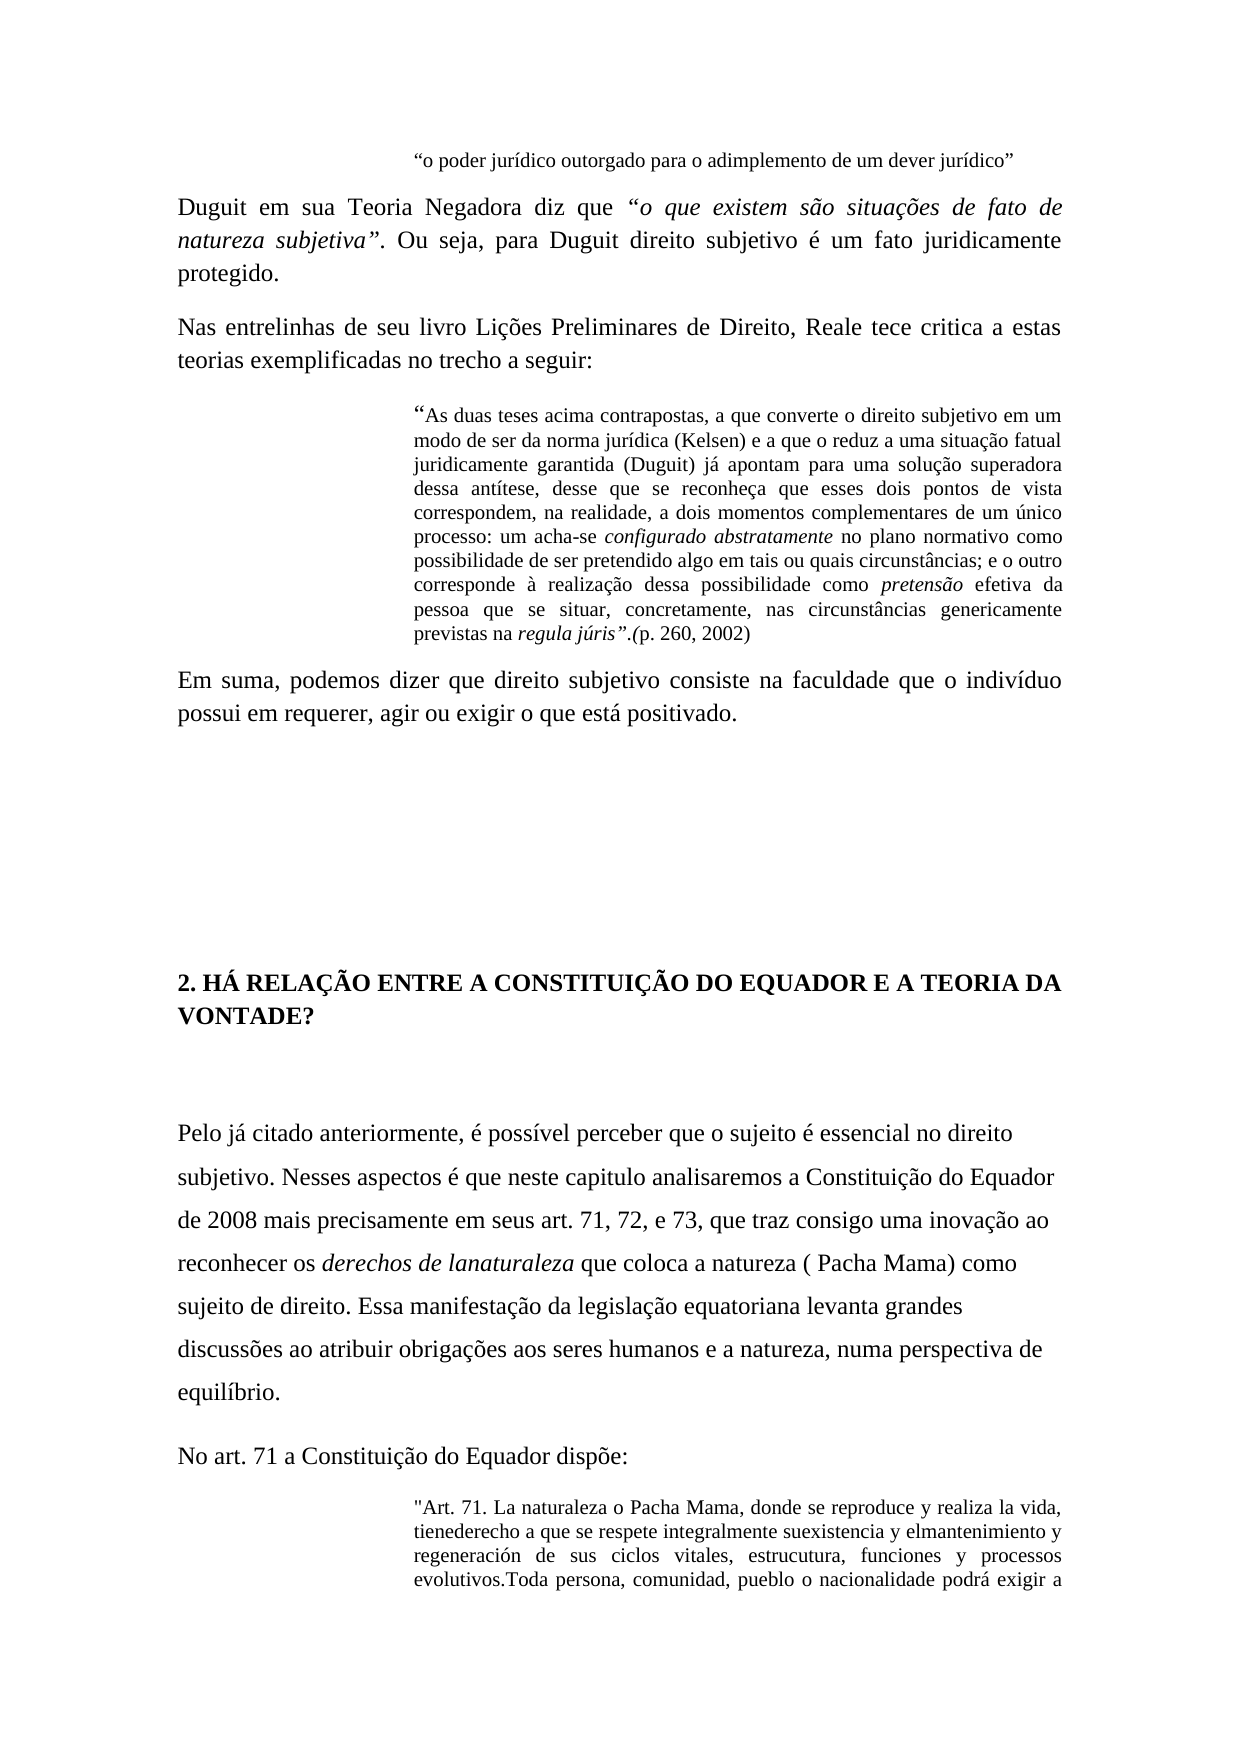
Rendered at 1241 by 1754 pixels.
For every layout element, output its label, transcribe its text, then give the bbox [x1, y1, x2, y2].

text Nas entrelinhas de seu livro Lições Preliminares de Direito, Reale tece critica a estas teorias exemplificadas no trecho a seguir: [177, 312, 1063, 374]
text Em suma, podemos dizer que direito subjetivo consiste na faculdade que o indivíduo possui em requerer, agir ou exigir o que está positivado. [177, 665, 1063, 727]
text Pelo já citado anteriormente, é possível perceber que o sujeito é essencial no direito subjetivo. Nesses aspectos é que neste capitulo analisaremos a Constituição do Equador de 2008 mais precisamente em seus art. 71, 72, e 73, que traz consigo uma inovação ao reconhecer os derechos de lanaturaleza que coloca a natureza ( Pacha Mama) como sujeito de direito. Essa manifestação da legislação equatoriana levanta grandes discussões ao atribuir obrigações aos seres humanos e a natureza, numa perspectiva de equilíbrio. [177, 1118, 1063, 1406]
text “o poder jurídico outorgado para o adimplemento de um dever jurídico” [413, 148, 1063, 172]
text 2. HÁ RELAÇÃO ENTRE A CONSTITUIÇÃO DO EQUADOR E A TEORIA DA VONTADE? [177, 968, 1063, 1029]
text “As duas teses acima contrapostas, a que converte o direito subjetivo em um modo de ser da norma jurídica (Kelsen) e a que o reduz a uma situação fatual juridicamente garantida (Duguit) já apontam para uma solução superadora dessa antítese, desse que se reconheça que esses dois pontos de vista correspondem, na realidade, a dois momentos complementares de um único processo: um acha-se configurado abstratamente no plano normativo como possibilidade de ser pretendido algo em tais ou quais circunstâncias; e o outro corresponde à realização dessa possibilidade como pretensão efetiva da pessoa que se situar, concretamente, nas circunstâncias genericamente previstas na regula júris”.(p. 260, 2002) [413, 399, 1063, 644]
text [413, 1495, 1063, 1591]
text Duguit em sua Teoria Negadora diz que “o que existem são situações de fato de natureza subjetiva”. Ou seja, para Duguit direito subjetivo é um fato juridicamente protegido. [177, 192, 1063, 287]
text No art. 71 a Constituição do Equador dispõe: [177, 1441, 1063, 1470]
